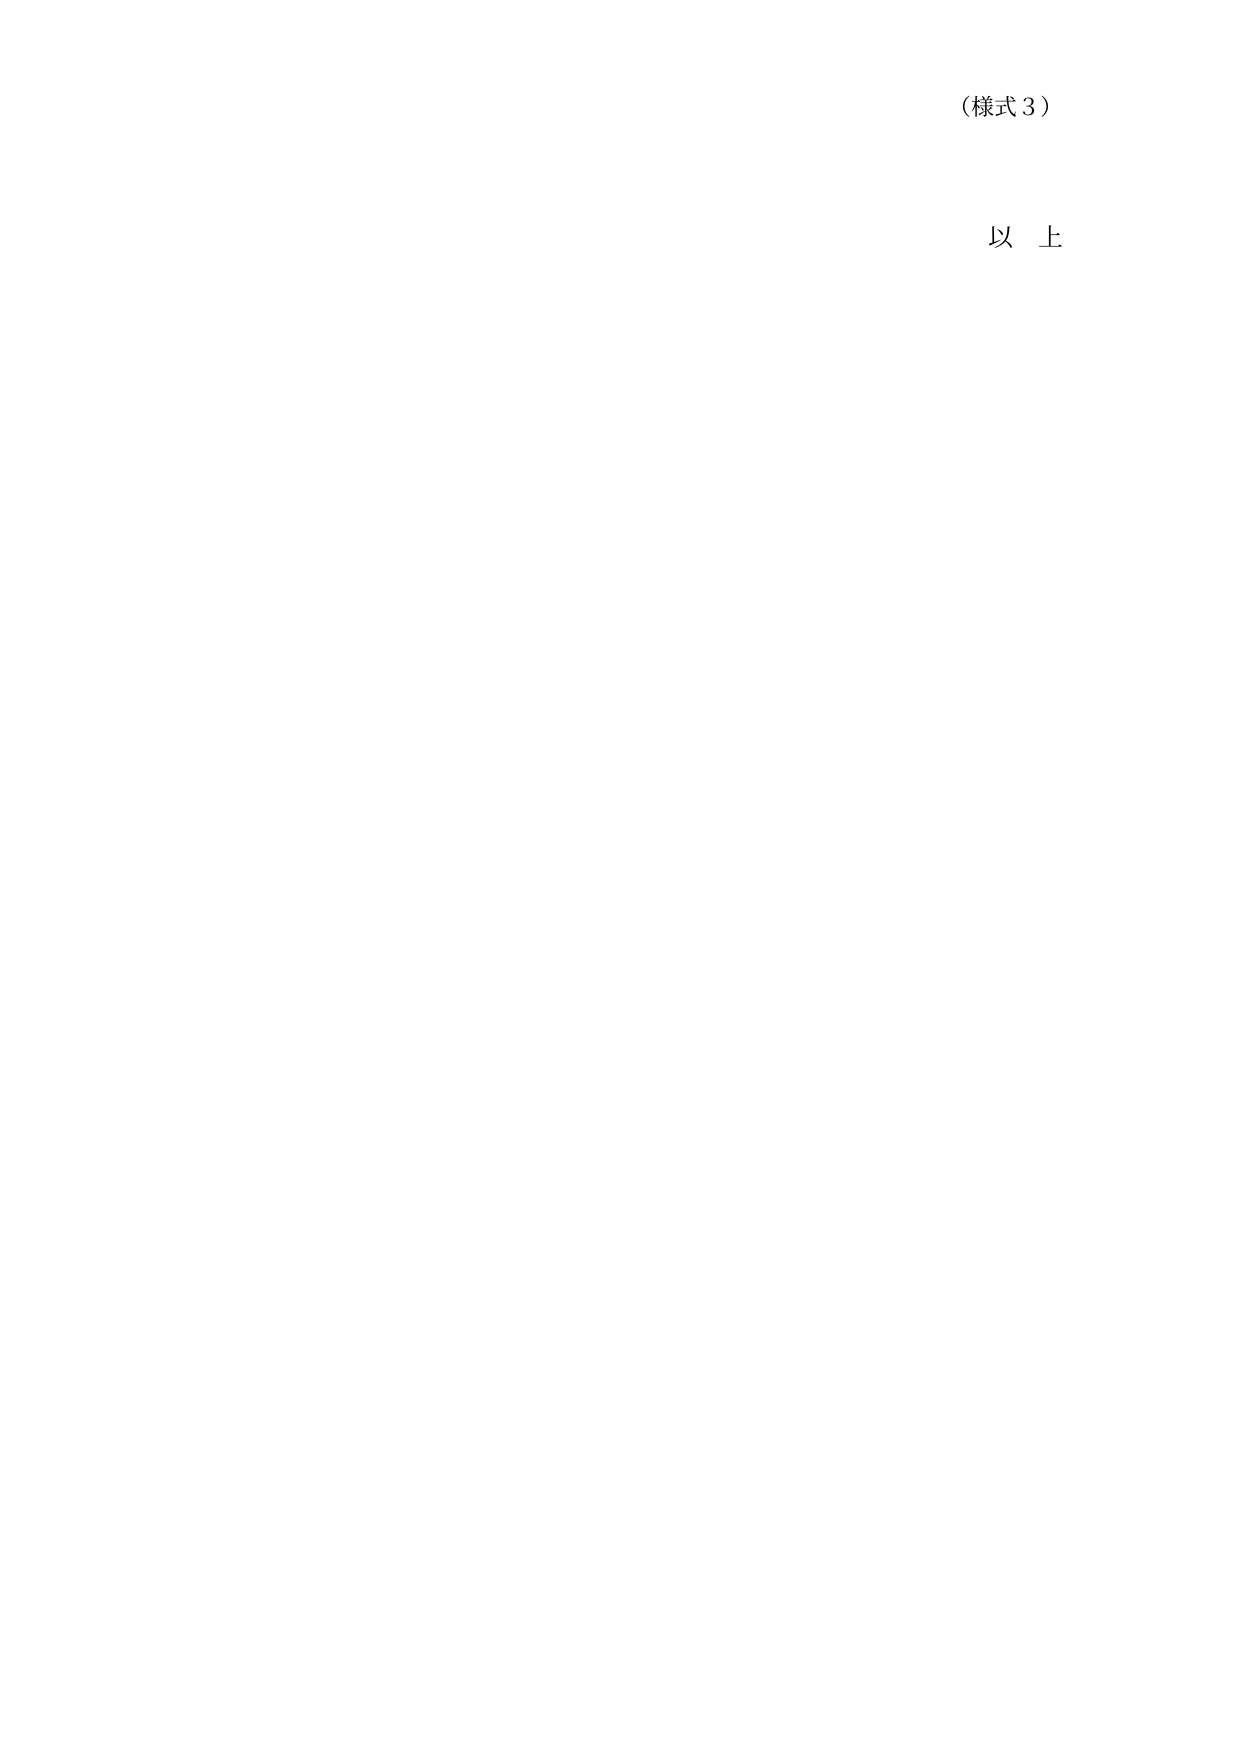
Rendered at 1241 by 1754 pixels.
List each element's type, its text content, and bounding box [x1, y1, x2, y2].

text 以 上 [177, 217, 1063, 254]
